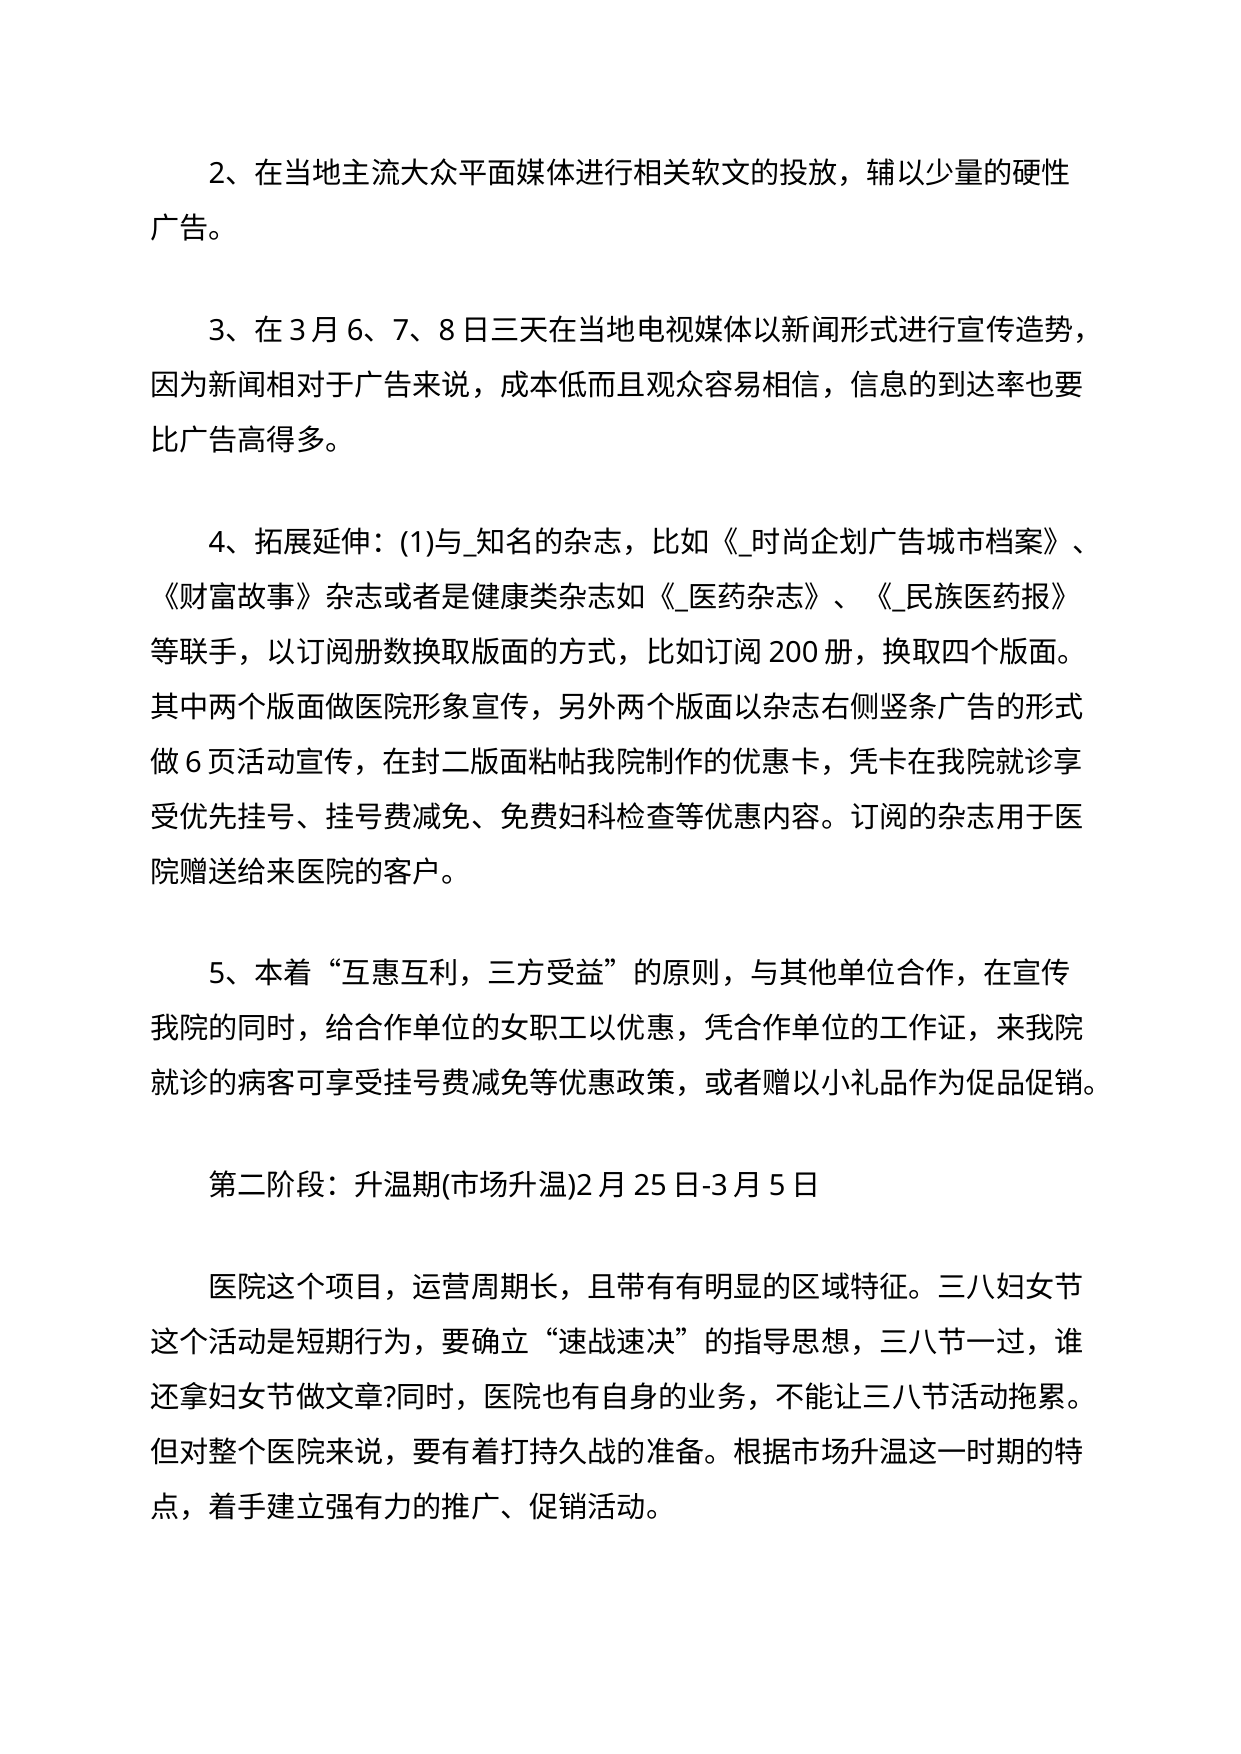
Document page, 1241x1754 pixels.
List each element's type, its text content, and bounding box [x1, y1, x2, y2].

text 3、在3月6、7、8日三天在当地电视媒体以新闻形式进行宣传造势，因为新闻相对于广告来说，成本低而且观众容易相信，信息的到达率也要比广告高得多。 [150, 307, 1090, 459]
text 医院这个项目，运营周期长，且带有有明显的区域特征。三八妇女节这个活动是短期行为，要确立“速战速决”的指导思想，三八节一过，谁还拿妇女节做文章?同时，医院也有自身的业务，不能让三八节活动拖累。但对整个医院来说，要有着打持久战的准备。根据市场升温这一时期的特点，着手建立强有力的推广、促销活动。 [150, 1264, 1090, 1526]
text 4、拓展延伸：(1)与_知名的杂志，比如《_时尚企划广告城市档案》、《财富故事》杂志或者是健康类杂志如《_医药杂志》、《_民族医药报》等联手，以订阅册数换取版面的方式，比如订阅200册，换取四个版面。其中两个版面做医院形象宣传，另外两个版面以杂志右侧竖条广告的形式做6页活动宣传，在封二版面粘帖我院制作的优惠卡，凭卡在我院就诊享受优先挂号、挂号费减免、免费妇科检查等优惠内容。订阅的杂志用于医院赠送给来医院的客户。 [150, 518, 1090, 891]
text 第二阶段：升温期(市场升温)2月25日-3月5日 [150, 1162, 1090, 1204]
text 5、本着“互惠互利，三方受益”的原则，与其他单位合作，在宣传我院的同时，给合作单位的女职工以优惠，凭合作单位的工作证，来我院就诊的病客可享受挂号费减免等优惠政策，或者赠以小礼品作为促品促销。 [150, 950, 1090, 1102]
text 2、在当地主流大众平面媒体进行相关软文的投放，辅以少量的硬性广告。 [150, 150, 1090, 247]
